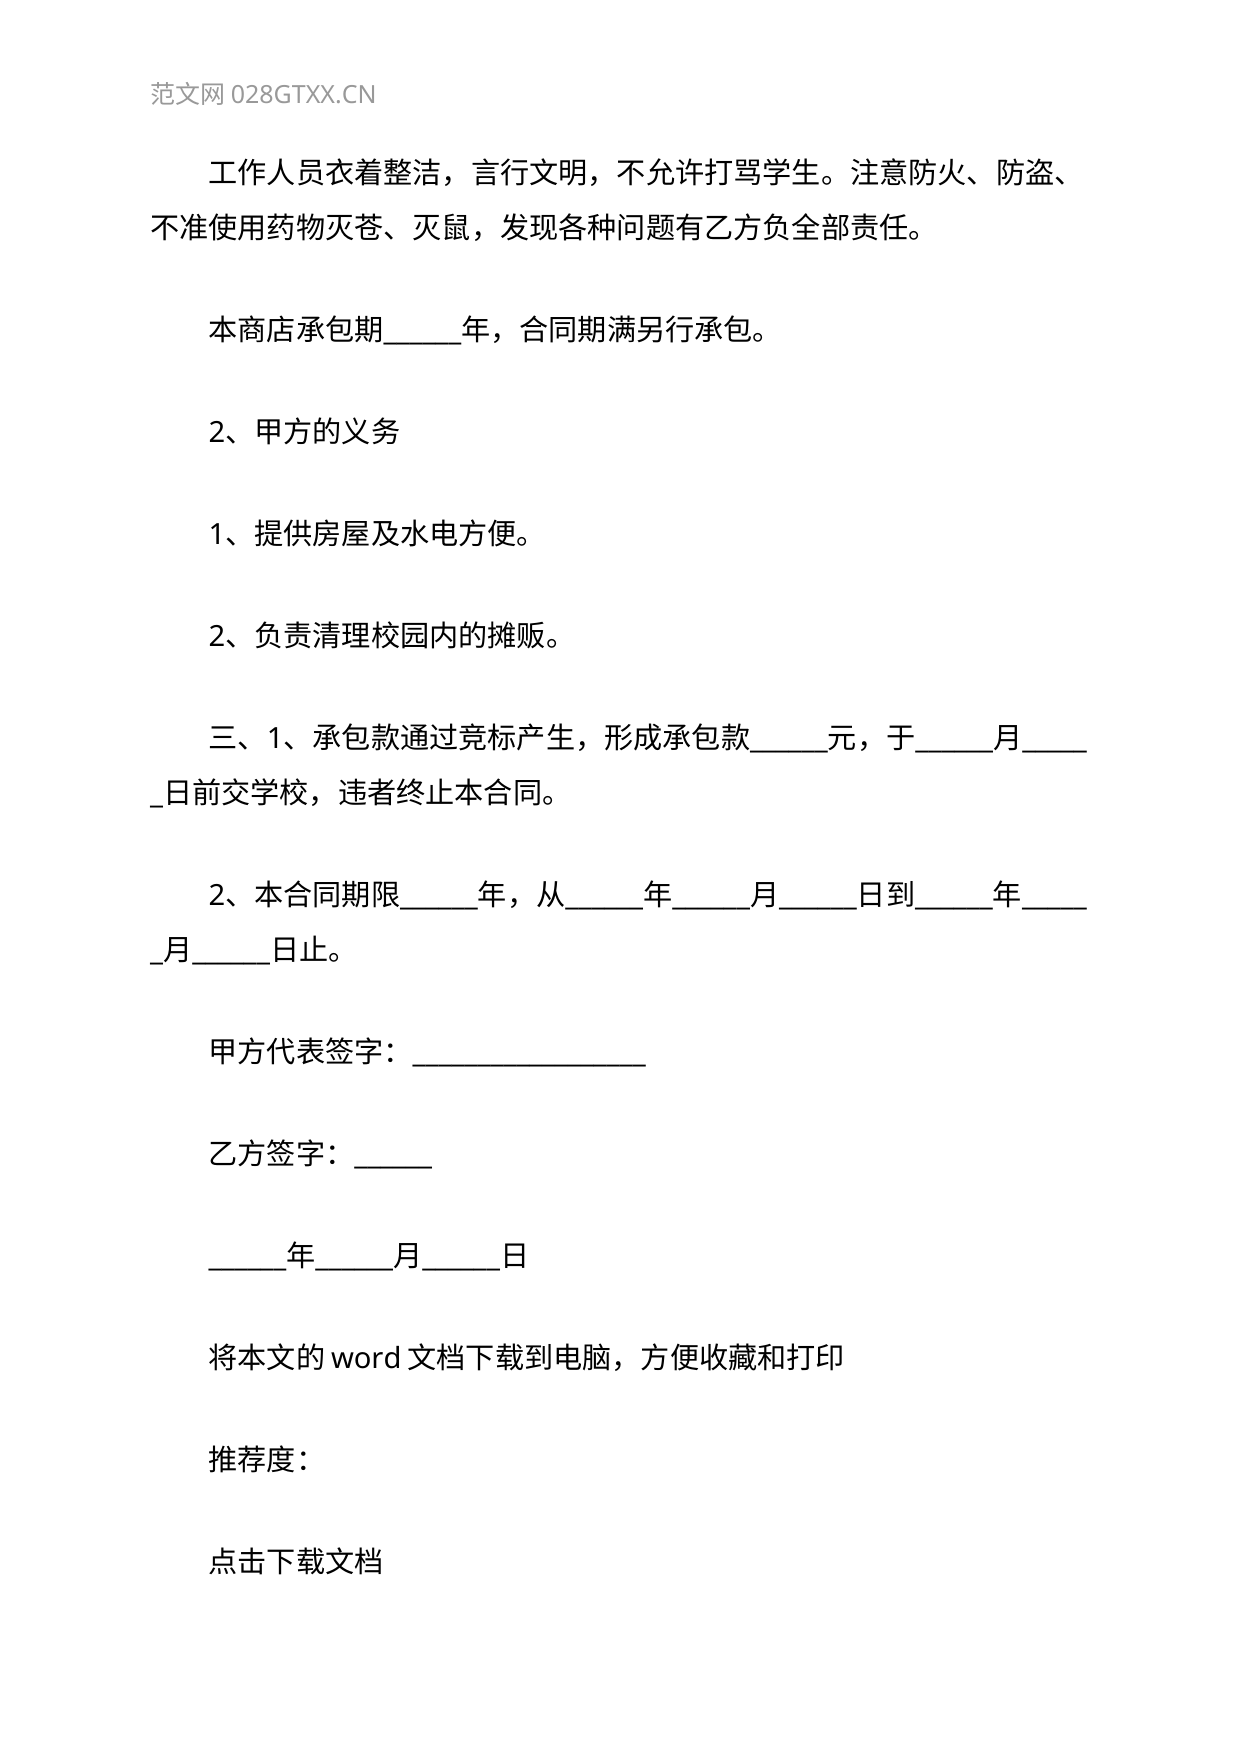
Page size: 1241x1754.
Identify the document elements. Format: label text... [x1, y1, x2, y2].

text 将本文的word文档下载到电脑，方便收藏和打印 [150, 1334, 1090, 1377]
text 2、本合同期限______年，从______年______月______日到______年______月______日止。 [150, 872, 1090, 969]
text 工作人员衣着整洁，言行文明，不允许打骂学生。注意防火、防盗、不准使用药物灭苍、灭鼠，发现各种问题有乙方负全部责任。 [150, 150, 1090, 247]
text 本商店承包期______年，合同期满另行承包。 [150, 307, 1090, 349]
text 1、提供房屋及水电方便。 [150, 511, 1090, 553]
text 点击下载文档 [150, 1538, 1090, 1581]
text 推荐度： [150, 1436, 1090, 1479]
text ______年______月______日 [150, 1232, 1090, 1275]
text 乙方签字：______ [150, 1131, 1090, 1173]
text 三、1、承包款通过竞标产生，形成承包款______元，于______月______日前交学校，违者终止本合同。 [150, 714, 1090, 812]
text 2、甲方的义务 [150, 409, 1090, 451]
text 2、负责清理校园内的摊贩。 [150, 613, 1090, 655]
text 甲方代表签字：__________________ [150, 1028, 1090, 1071]
